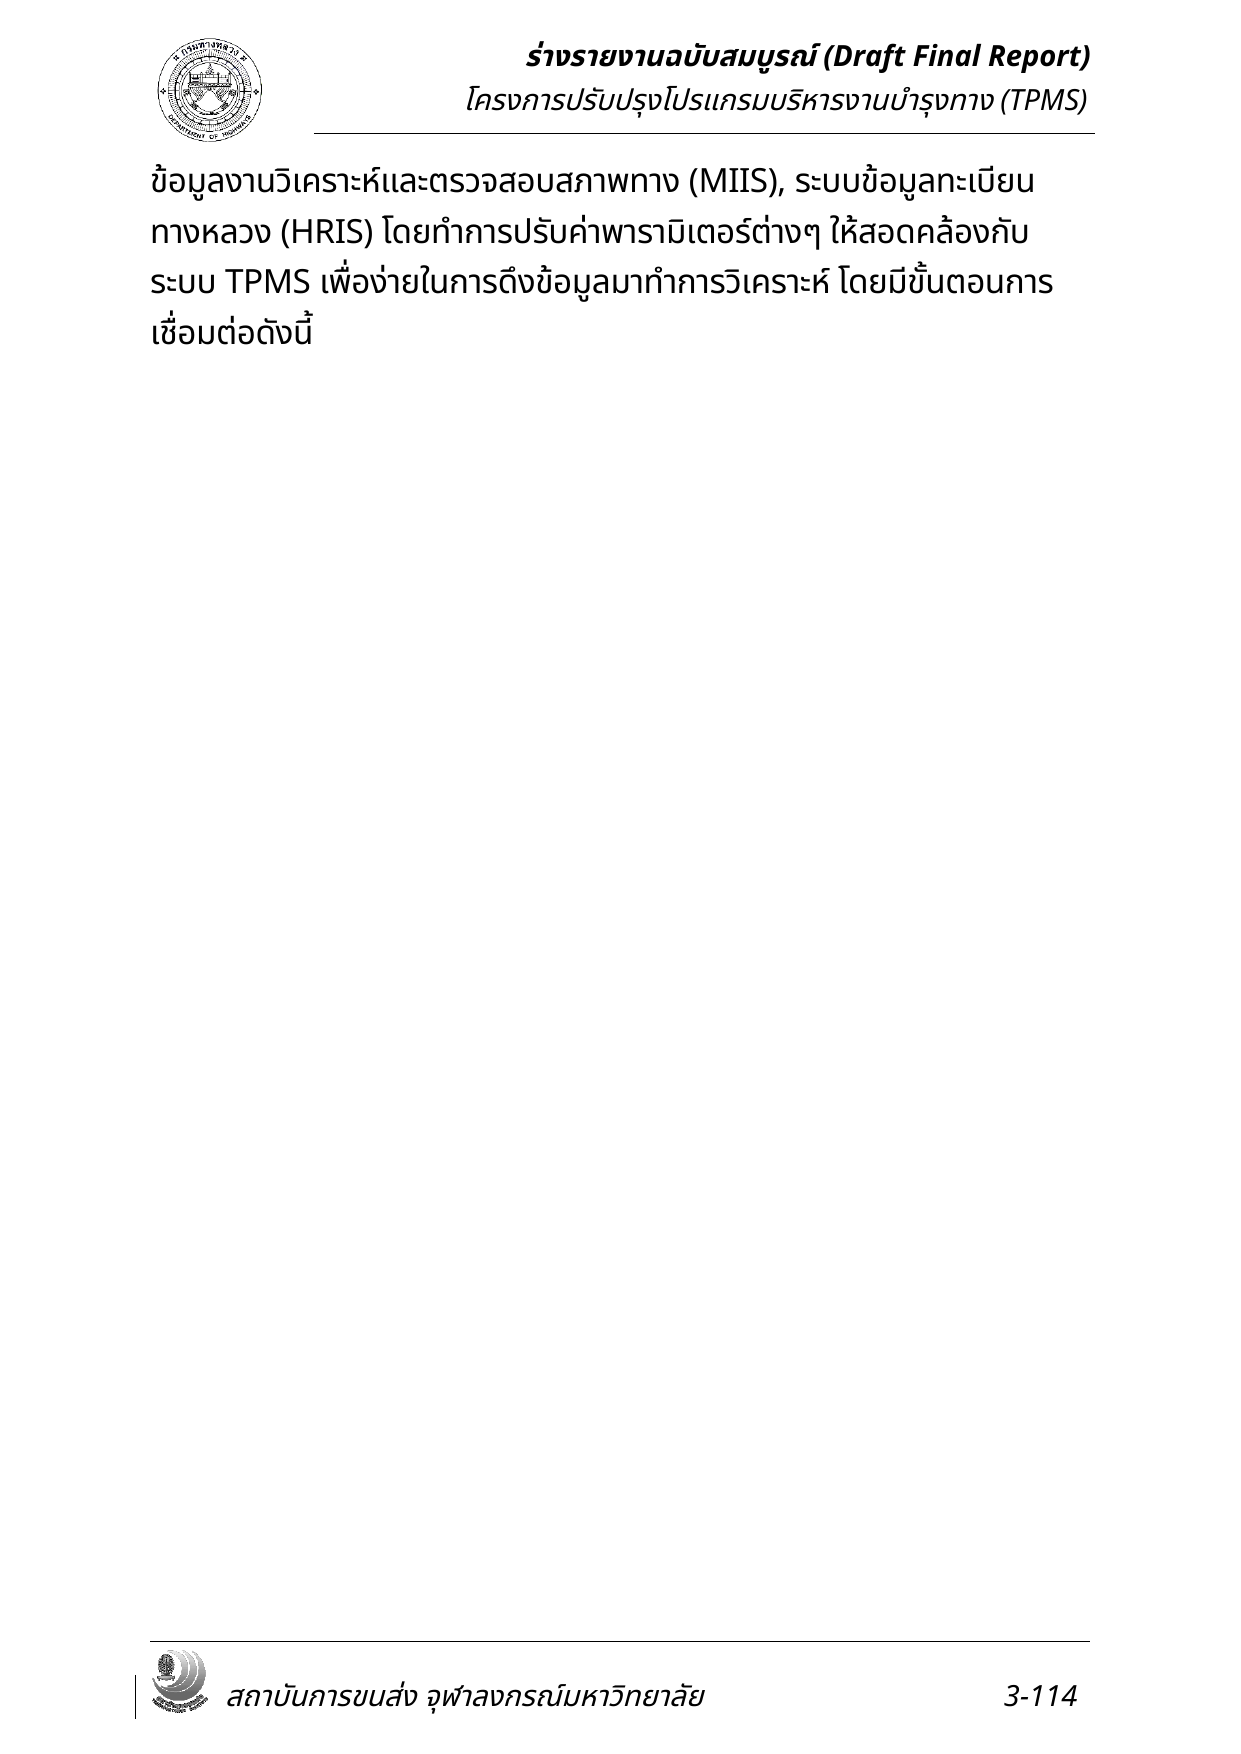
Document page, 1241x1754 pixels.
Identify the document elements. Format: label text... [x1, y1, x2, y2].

picture [150, 1648, 210, 1714]
picture [150, 31, 268, 149]
